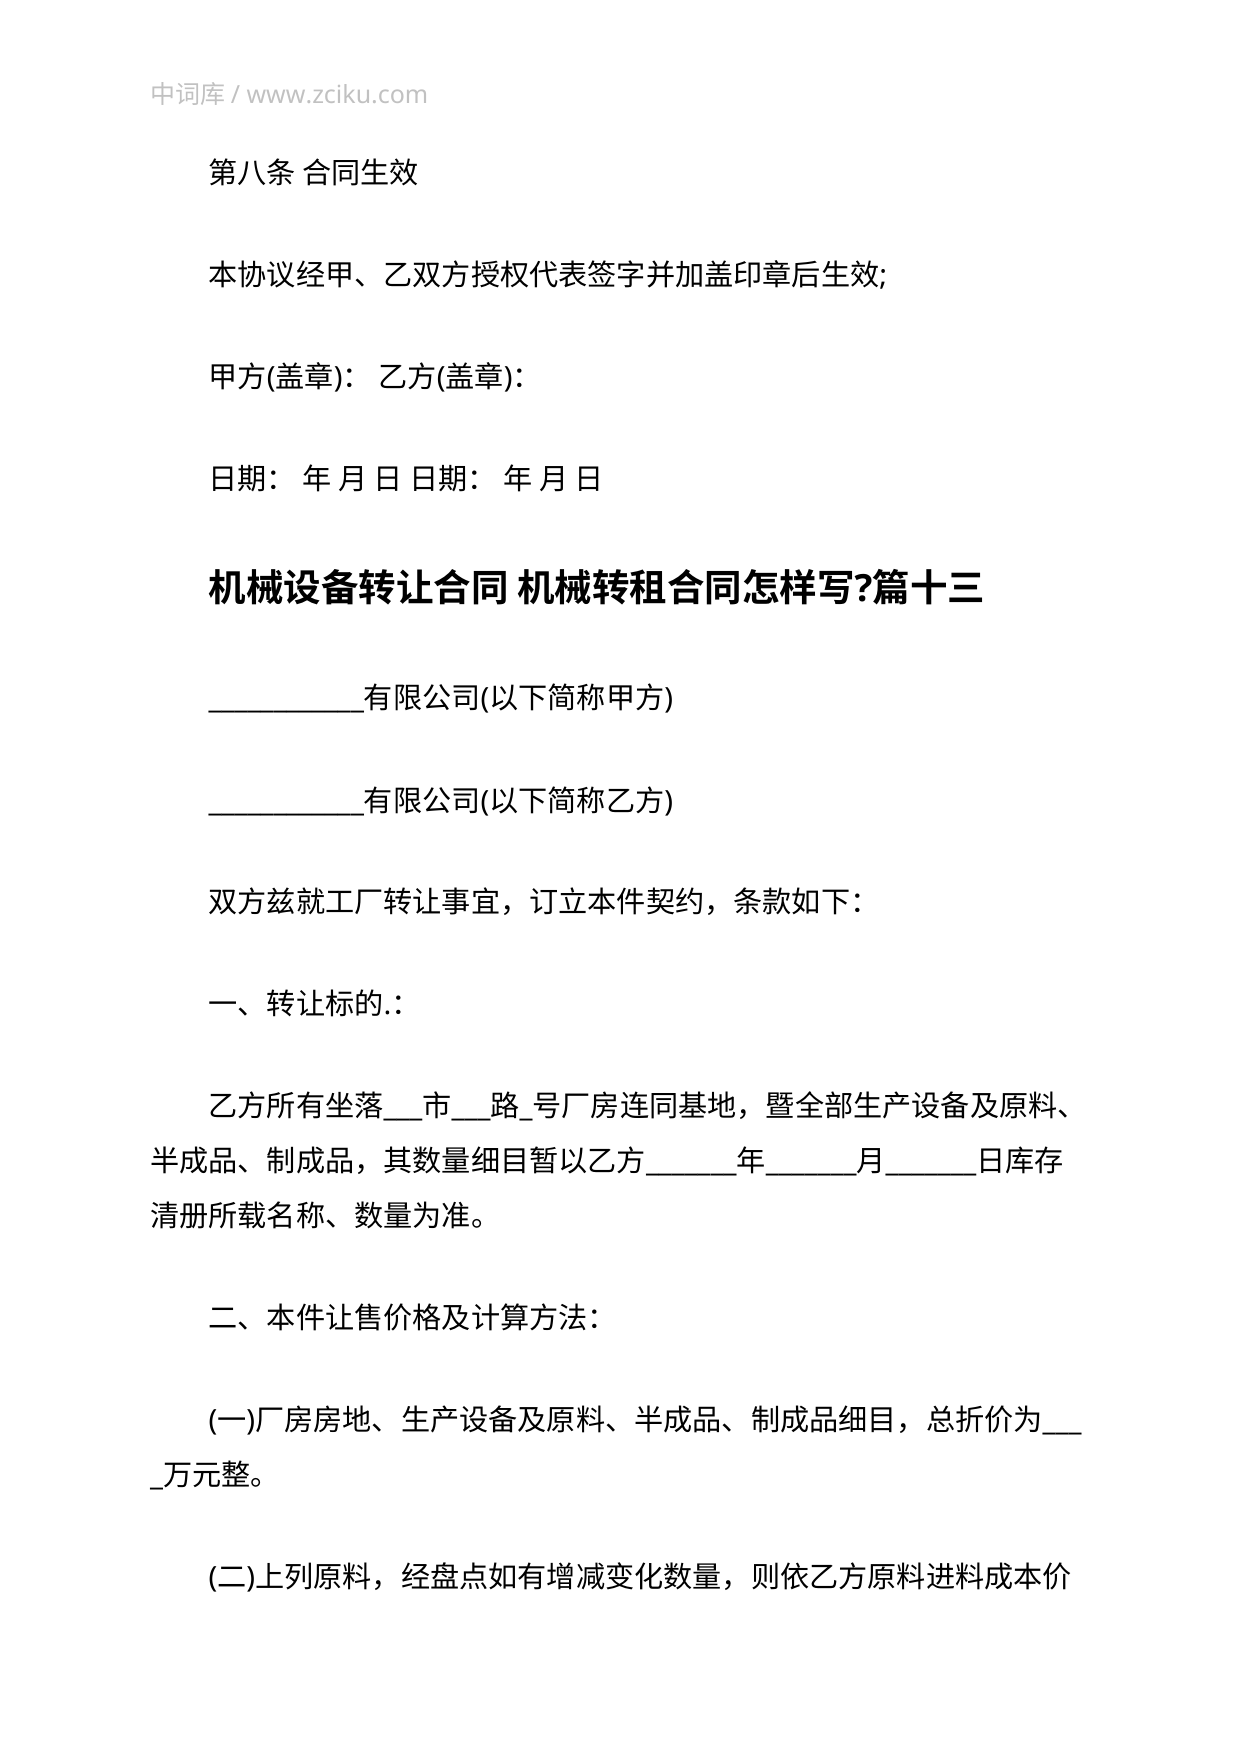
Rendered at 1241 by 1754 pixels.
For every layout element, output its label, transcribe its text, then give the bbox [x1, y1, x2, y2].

text 本协议经甲、乙双方授权代表签字并加盖印章后生效; [150, 252, 1090, 294]
text 双方兹就工厂转让事宜，订立本件契约，条款如下： [150, 879, 1090, 921]
text 二、本件让售价格及计算方法： [150, 1294, 1090, 1337]
text ____________有限公司(以下简称乙方) [150, 777, 1090, 819]
text 一、转让标的.： [150, 981, 1090, 1023]
text 甲方(盖章)： 乙方(盖章)： [150, 354, 1090, 396]
text ____________有限公司(以下简称甲方) [150, 675, 1090, 717]
text 机械设备转让合同 机械转租合同怎样写?篇十三 [150, 557, 1090, 612]
text (一)厂房房地、生产设备及原料、半成品、制成品细目，总折价为____万元整。 [150, 1396, 1090, 1494]
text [150, 1553, 1090, 1596]
text 日期： 年 月 日 日期： 年 月 日 [150, 456, 1090, 498]
text 乙方所有坐落___市___路_号厂房连同基地，暨全部生产设备及原料、半成品、制成品，其数量细目暂以乙方_______年_______月_______日库存清册所载名称、数量为准。 [150, 1083, 1090, 1235]
text 第八条 合同生效 [150, 150, 1090, 192]
